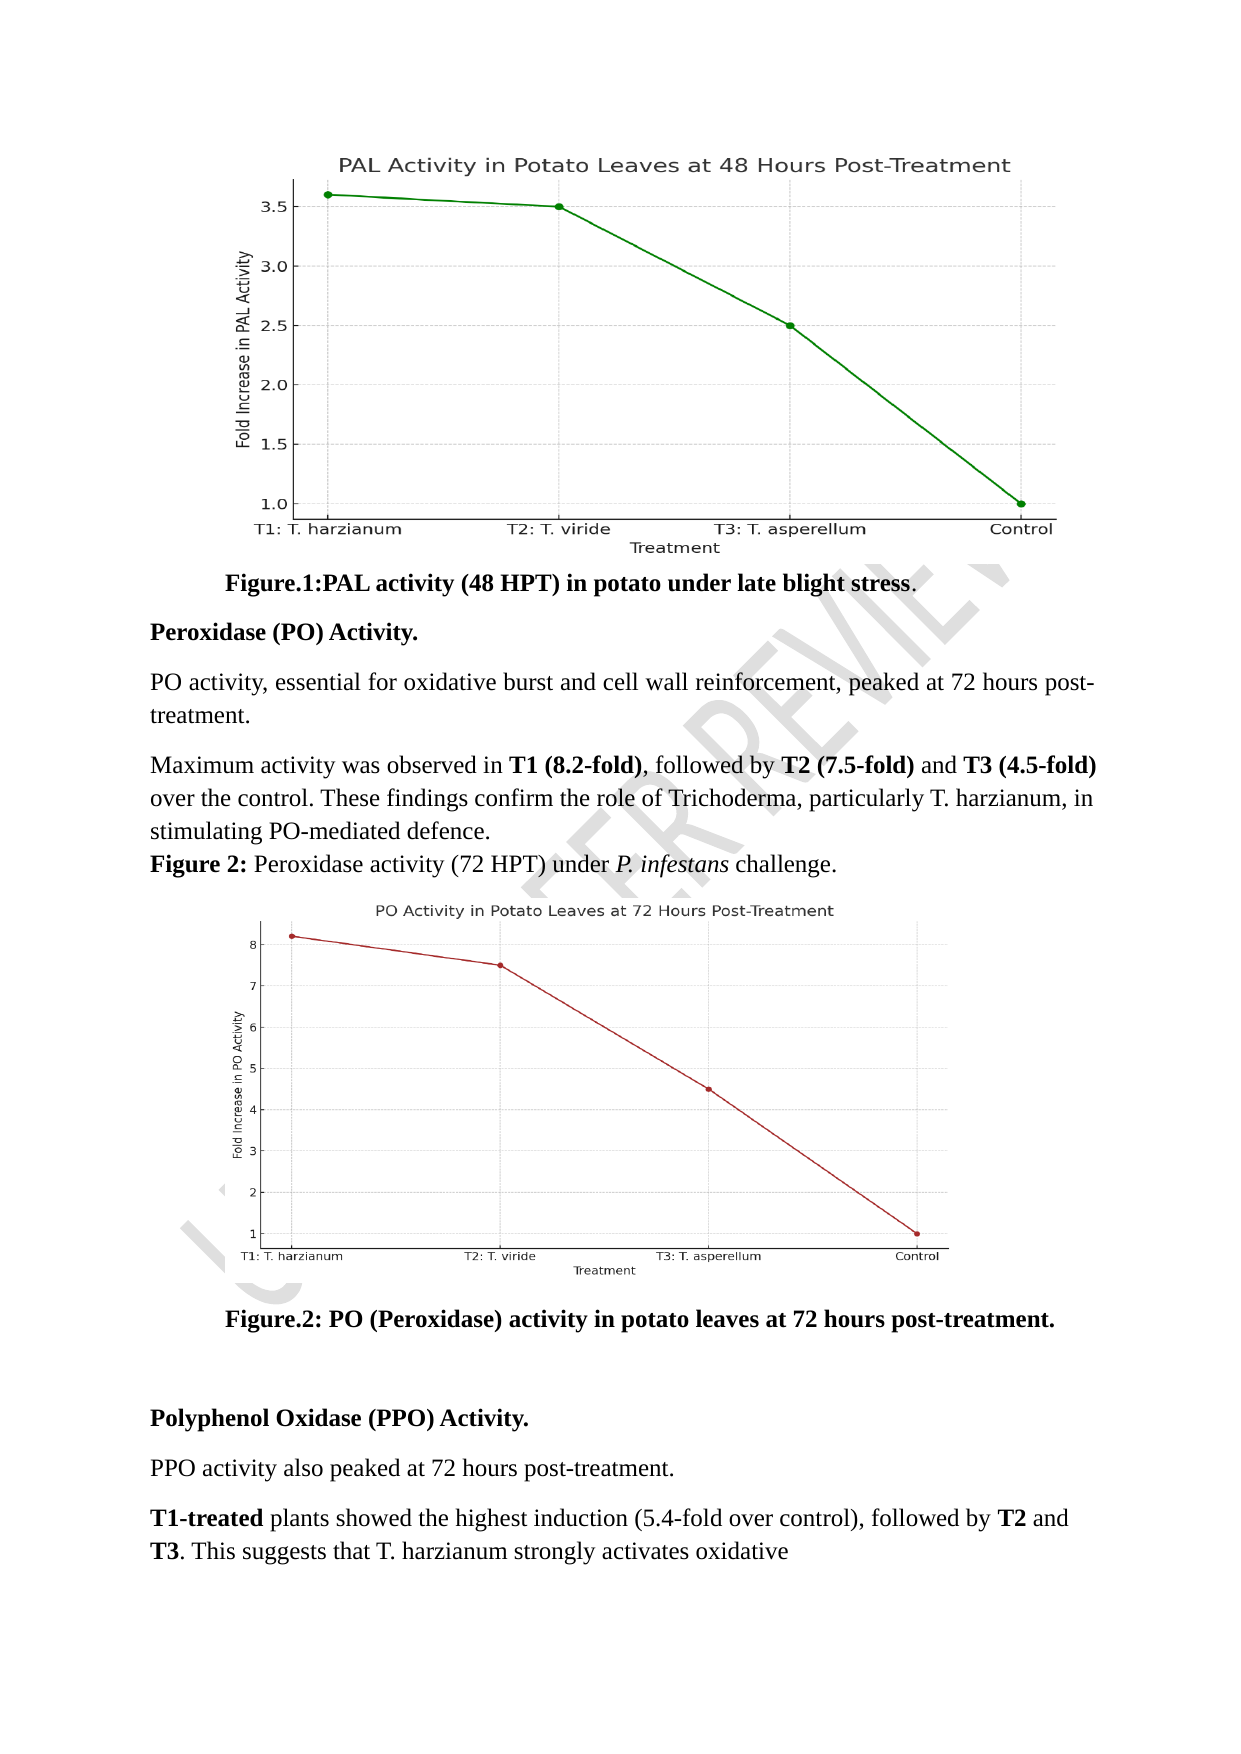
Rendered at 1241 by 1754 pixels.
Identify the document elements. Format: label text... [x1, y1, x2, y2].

text T1-treated plants showed the highest induction (5.4-fold over control), followed by T2 and T3. This suggests that T. harzianum strongly activates oxidative [150, 1503, 1097, 1564]
text Figure.2: PO (Peroxidase) activity in potato leaves at 72 hours post-treatment. [225, 1304, 1097, 1333]
text PO activity, essential for oxidative burst and cell wall reinforcement, peaked at 72 hours post-treatment. [150, 667, 1097, 729]
picture [225, 898, 954, 1283]
text Maximum activity was observed in T1 (8.2-fold), followed by T2 (7.5-fold) and T3 (4.5-fold) over the control. These findings confirm the role of Trichoderma, particularly T. harzianum, in stimulating PO-mediated defence. Figure 2: Peroxidase activity (72 HPT) under P. infestans challenge. [150, 750, 1097, 878]
text PPO activity also peaked at 72 hours post-treatment. [150, 1453, 1097, 1482]
picture [225, 150, 1066, 564]
text Peroxidase (PO) Activity. [150, 617, 1097, 646]
text Polyphenol Oxidase (PPO) Activity. [150, 1403, 1097, 1432]
